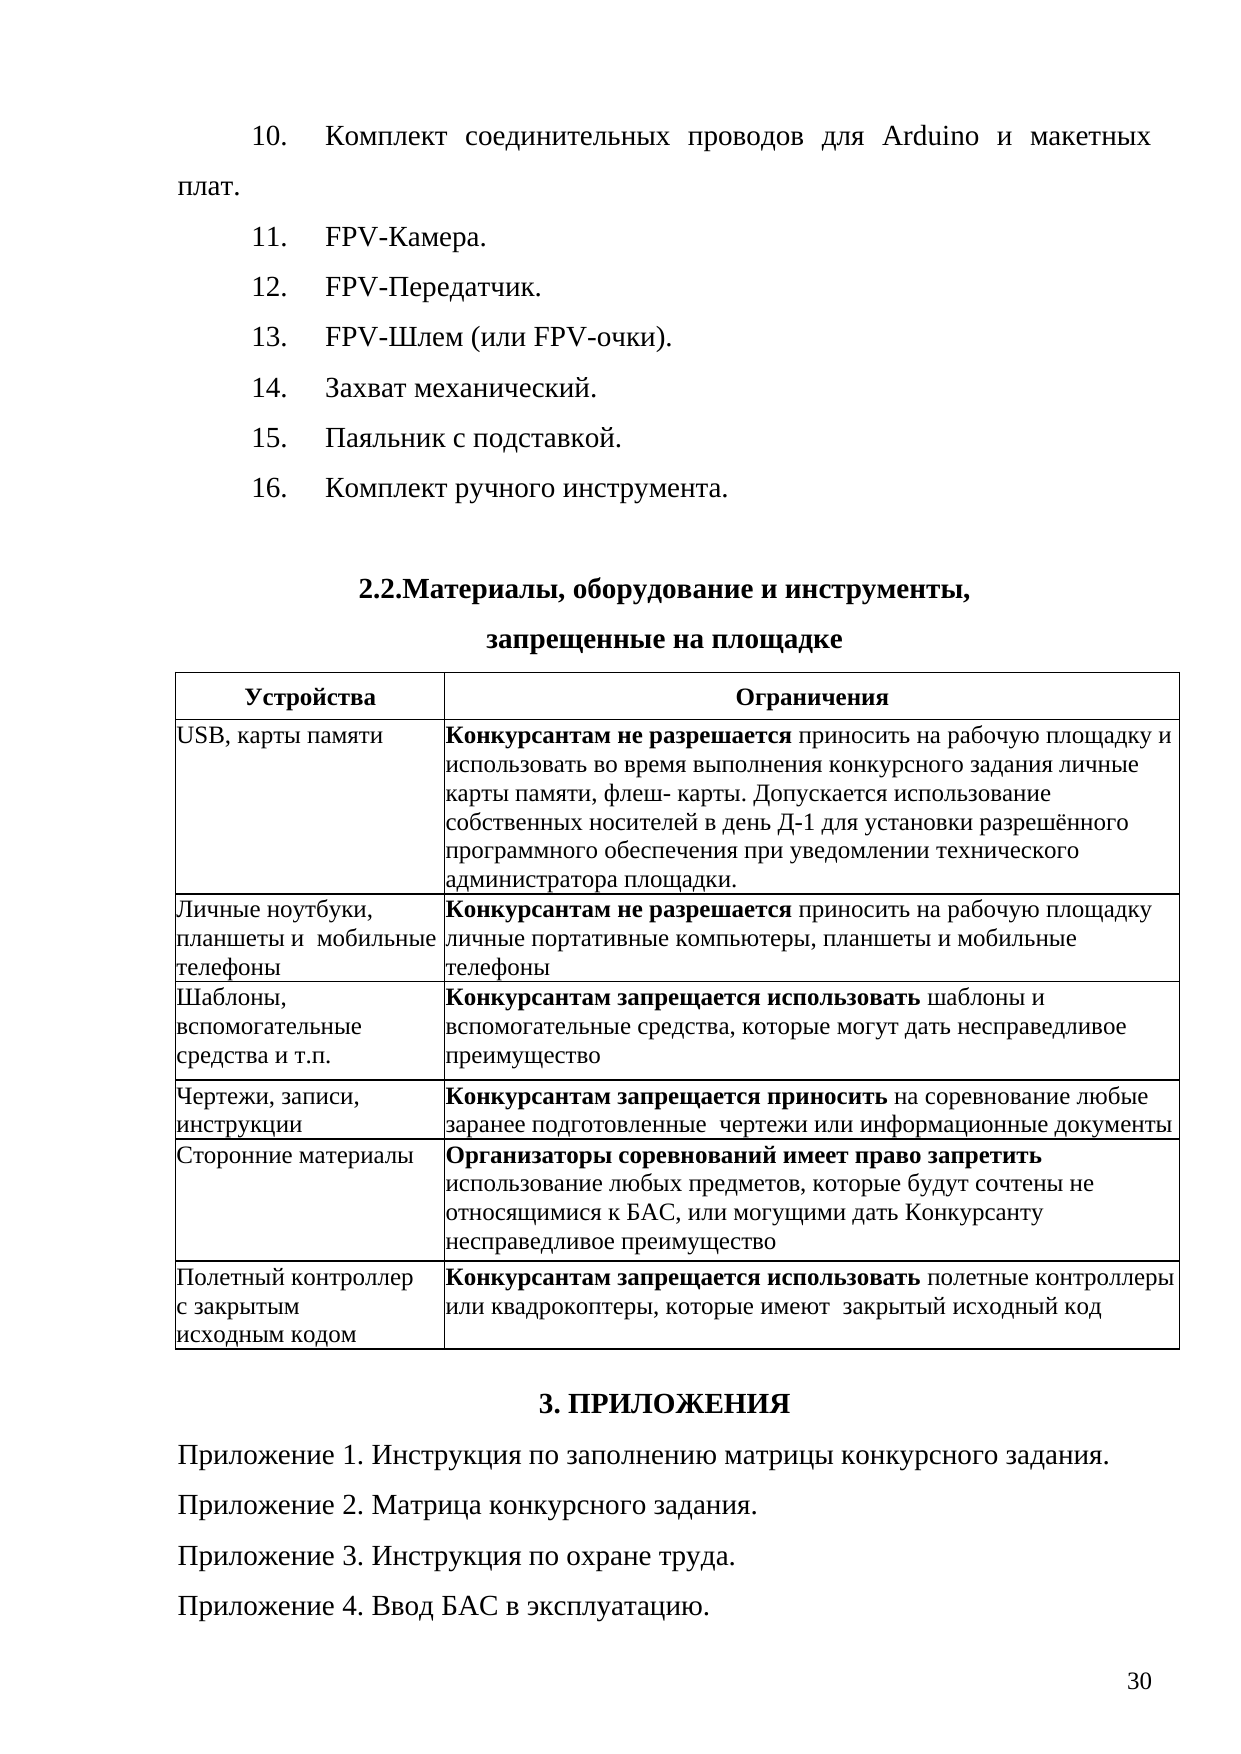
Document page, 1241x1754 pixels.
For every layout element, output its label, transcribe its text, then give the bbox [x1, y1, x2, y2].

text Приложение 3. Инструкция по охране труда. [177, 1538, 1152, 1571]
text 3. Приложения [177, 1387, 1152, 1420]
list FPV-Передатчик. [177, 269, 1152, 303]
table_header Ограничения [445, 673, 1179, 719]
table_cell Полетный контроллер с закрытым исходным кодом [176, 1262, 444, 1348]
table_cell Сторонние материалы [176, 1140, 444, 1260]
table_cell Конкурсантам запрещается использовать полетные контроллеры или квадрокоптеры, которые имеют закрытый исходный код [445, 1262, 1179, 1348]
table_cell Организаторы соревнований имеет право запретить использование любых предметов, которые будут сочтены не относящимися к БАС, или могущими дать Конкурсанту несправедливое преимущество [445, 1140, 1179, 1260]
text Приложение 1. Инструкция по заполнению матрицы конкурсного задания. [177, 1437, 1152, 1471]
table_header Устройства [176, 673, 444, 719]
table_cell Конкурсантам не разрешается приносить на рабочую площадку личные портативные компьютеры, планшеты и мобильные телефоны [445, 895, 1179, 981]
list Захват механический. [177, 370, 1152, 403]
table_cell Конкурсантам не разрешается приносить на рабочую площадку и использовать во время выполнения конкурсного задания личные карты памяти, флеш- карты. Допускается использование собственных носителей в день Д-1 для установки разрешённого программного обеспечения при уведомлении технического администратора площадки. [445, 720, 1179, 893]
list Комплект соединительных проводов для Arduino и макетных плат. [177, 118, 1152, 202]
list Комплект ручного инструмента. [177, 470, 1152, 504]
table_cell Шаблоны, вспомогательные средства и т.п. [176, 982, 444, 1079]
table_cell Чертежи, записи, инструкции [176, 1081, 444, 1138]
text Приложение 4. Ввод БАС в эксплуатацию. [177, 1588, 1152, 1621]
list Паяльник с подставкой. [177, 420, 1152, 453]
subtitle запрещенные на площадке [177, 621, 1152, 655]
text Приложение 2. Матрица конкурсного задания. [177, 1487, 1152, 1521]
list FPV-Шлем (или FPV-очки). [177, 319, 1152, 353]
subtitle 2.2.Материалы, оборудование и инструменты, [177, 571, 1152, 604]
list FPV-Камера. [177, 219, 1152, 252]
table_cell Конкурсантам запрещается использовать шаблоны и вспомогательные средства, которые могут дать несправедливое преимущество [445, 982, 1179, 1079]
table_cell USB, карты памяти [176, 720, 444, 893]
table_cell Личные ноутбуки, планшеты и мобильные телефоны [176, 895, 444, 981]
table_cell Конкурсантам запрещается приносить на соревнование любые заранее подготовленные чертежи или информационные документы [445, 1081, 1179, 1138]
